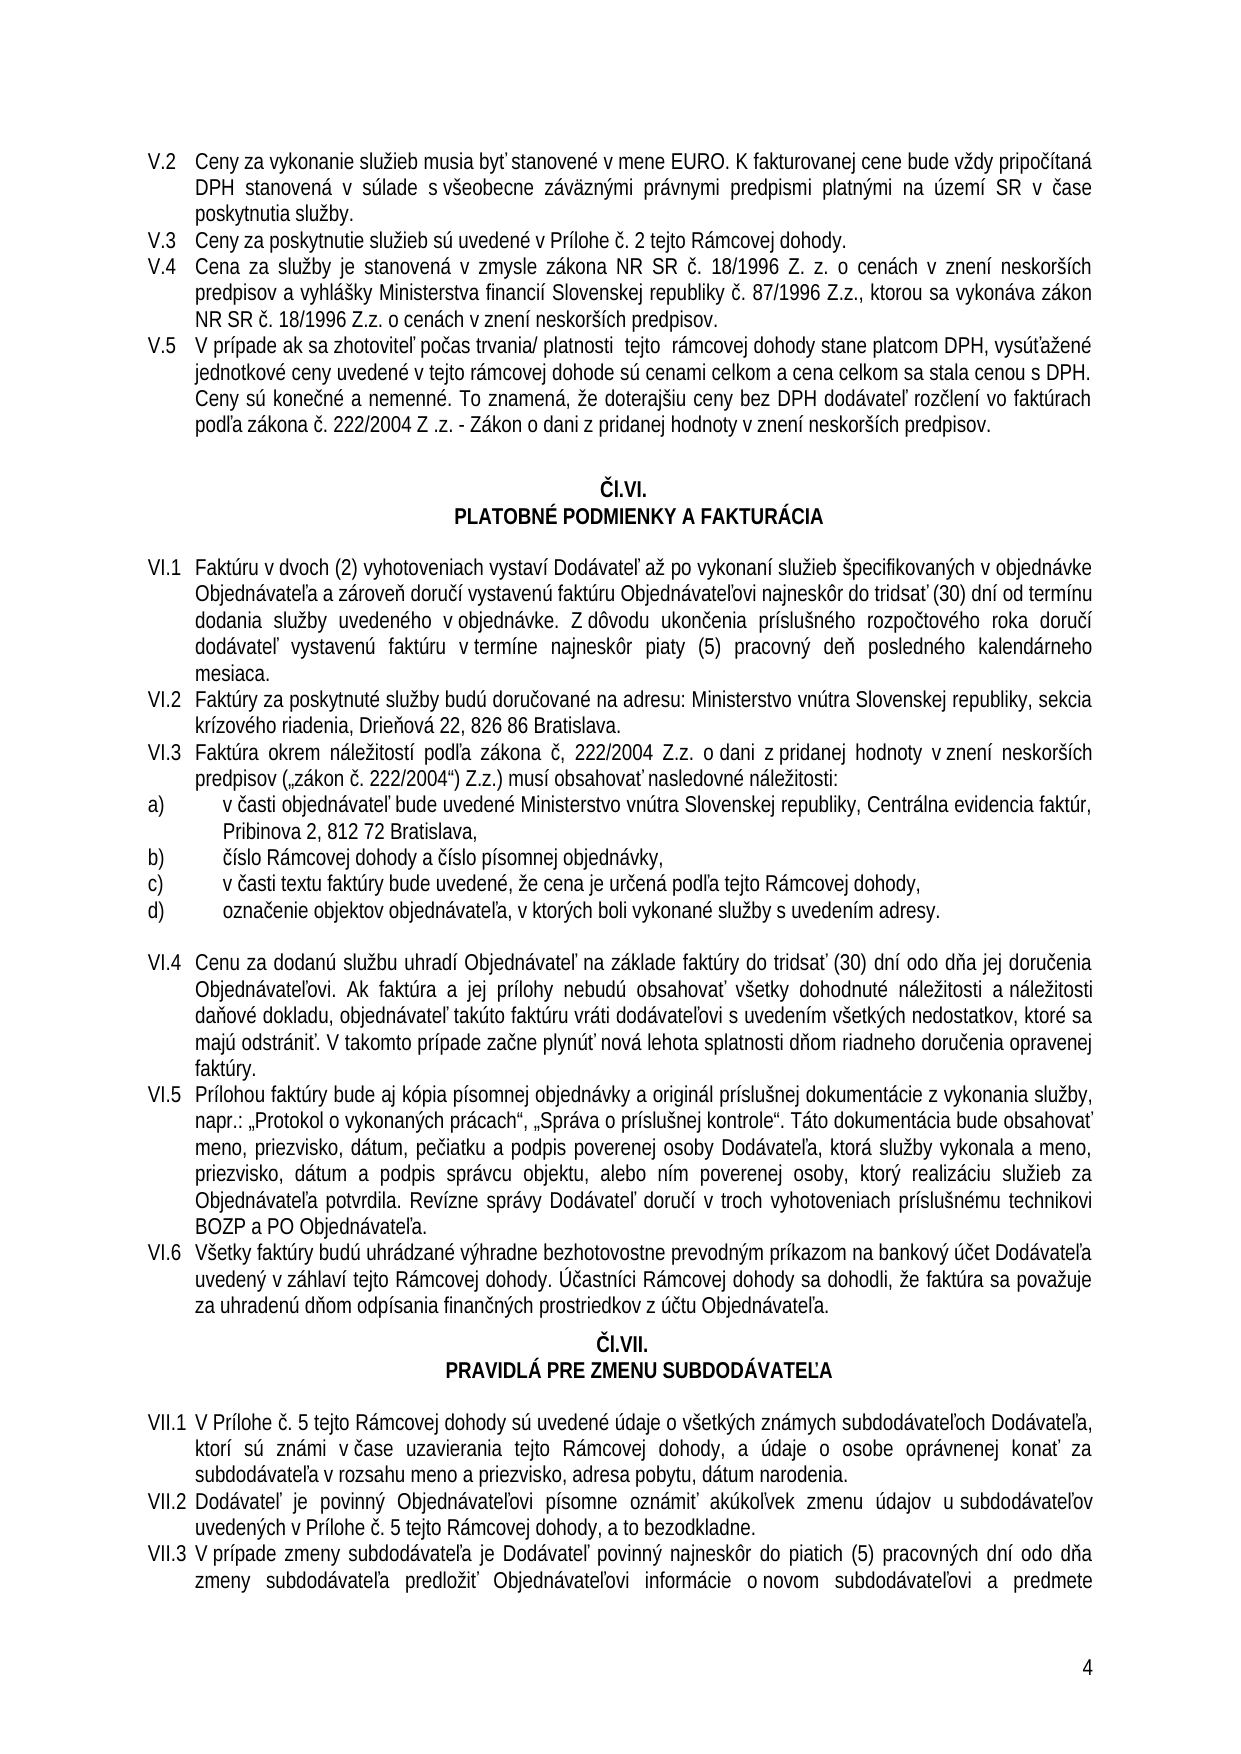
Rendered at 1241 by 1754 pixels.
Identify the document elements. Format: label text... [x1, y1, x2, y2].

text Faktúra okrem náležitostí podľa zákona č, 222/2004 Z.z. o dani z pridanej hodnoty v znení neskorších predpisov („zákon č. 222/2004“) Z.z.) musí obsahovať nasledovné náležitosti: [148, 738, 1093, 791]
text Faktúru v dvoch (2) vyhotoveniach vystaví Dodávateľ až po vykonaní služieb špecifikovaných v objednávke Objednávateľa a zároveň doručí vystavenú faktúru Objednávateľovi najneskôr do tridsať (30) dní od termínu dodania služby uvedeného v objednávke. Z dôvodu ukončenia príslušného rozpočtového roka doručí dodávateľ vystavenú faktúru v termíne najneskôr piaty (5) pracovný deň posledného kalendárneho mesiaca. [148, 554, 1093, 686]
text PLATOBNÉ PODMIENKY A FAKTURÁCIA [178, 476, 1093, 529]
list v časti objednávateľ bude uvedené Ministerstvo vnútra Slovenskej republiky, Centrálna evidencia faktúr, Pribinova 2, 812 72 Bratislava, [148, 791, 1093, 844]
text v časti textu faktúry bude uvedené, že cena je určená podľa tejto Rámcovej dohody, [148, 870, 1093, 897]
text Cenu za dodanú službu uhradí Objednávateľ na základe faktúry do tridsať (30) dní odo dňa jej doručenia Objednávateľovi. Ak faktúra a jej prílohy nebudú obsahovať všetky dohodnuté náležitosti a náležitosti daňové dokladu, objednávateľ takúto faktúru vráti dodávateľovi s uvedením všetkých nedostatkov, ktoré sa majú odstrániť. V takomto prípade začne plynúť nová lehota splatnosti dňom riadneho doručenia opravenej faktúry. [148, 949, 1093, 1081]
text Ceny za poskytnutie služieb sú uvedené v Prílohe č. 2 tejto Rámcovej dohody. [148, 227, 1093, 253]
text Všetky faktúry budú uhrádzané výhradne bezhotovostne prevodným príkazom na bankový účet Dodávateľa uvedený v záhlaví tejto Rámcovej dohody. Účastníci Rámcovej dohody sa dohodli, že faktúra sa považuje za uhradenú dňom odpísania finančných prostriedkov z účtu Objednávateľa. [148, 1239, 1093, 1318]
text V prípade ak sa zhotoviteľ počas trvania/ platnosti tejto rámcovej dohody stane platcom DPH, vysúťažené jednotkové ceny uvedené v tejto rámcovej dohode sú cenami celkom a cena celkom sa stala cenou s DPH. Ceny sú konečné a nemenné. To znamená, že doterajšiu ceny bez DPH dodávateľ rozčlení vo faktúrach podľa zákona č. 222/2004 Z .z. - Zákon o dani z pridanej hodnoty v znení neskorších predpisov. [148, 332, 1093, 437]
text Prílohou faktúry bude aj kópia písomnej objednávky a originál príslušnej dokumentácie z vykonania služby, napr.: „Protokol o vykonaných prácach“, „Správa o príslušnej kontrole“. Táto dokumentácia bude obsahovať meno, priezvisko, dátum, pečiatku a podpis poverenej osoby Dodávateľa, ktorá služby vykonala a meno, priezvisko, dátum a podpis správcu objektu, alebo ním poverenej osoby, ktorý realizáciu služieb za Objednávateľa potvrdila. Revízne správy Dodávateľ doručí v troch vyhotoveniach príslušnému technikovi BOZP a PO Objednávateľa. [148, 1081, 1093, 1239]
text číslo Rámcovej dohody a číslo písomnej objednávky, [148, 844, 1093, 870]
text označenie objektov objednávateľa, v ktorých boli vykonané služby s uvedením adresy. [148, 897, 1093, 923]
text Ceny za vykonanie služieb musia byť stanovené v mene EURO. K fakturovanej cene bude vždy pripočítaná DPH stanovená v súlade s všeobecne záväznými právnymi predpismi platnými na území SR v čase poskytnutia služby. [148, 148, 1093, 227]
text Dodávateľ je povinný Objednávateľovi písomne oznámiť akúkoľvek zmenu údajov u subdodávateľov uvedených v Prílohe č. 5 tejto Rámcovej dohody, a to bezodkladne. [148, 1488, 1093, 1540]
text Faktúry za poskytnuté služby budú doručované na adresu: Ministerstvo vnútra Slovenskej republiky, sekcia krízového riadenia, Drieňová 22, 826 86 Bratislava. [148, 686, 1093, 738]
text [148, 1540, 1093, 1593]
text Cena za služby je stanovená v zmysle zákona NR SR č. 18/1996 Z. z. o cenách v znení neskorších predpisov a vyhlášky Ministerstva financií Slovenskej republiky č. 87/1996 Z.z., ktorou sa vykonáva zákon NR SR č. 18/1996 Z.z. o cenách v znení neskorších predpisov. [148, 253, 1093, 332]
text V Prílohe č. 5 tejto Rámcovej dohody sú uvedené údaje o všetkých známych subdodávateľoch Dodávateľa, ktorí sú známi v čase uzavierania tejto Rámcovej dohody, a údaje o osobe oprávnenej konať za subdodávateľa v rozsahu meno a priezvisko, adresa pobytu, dátum narodenia. [148, 1408, 1093, 1488]
text PRAVIDLÁ PRE ZMENU SUBDODÁVATEĽA [178, 1331, 1093, 1383]
